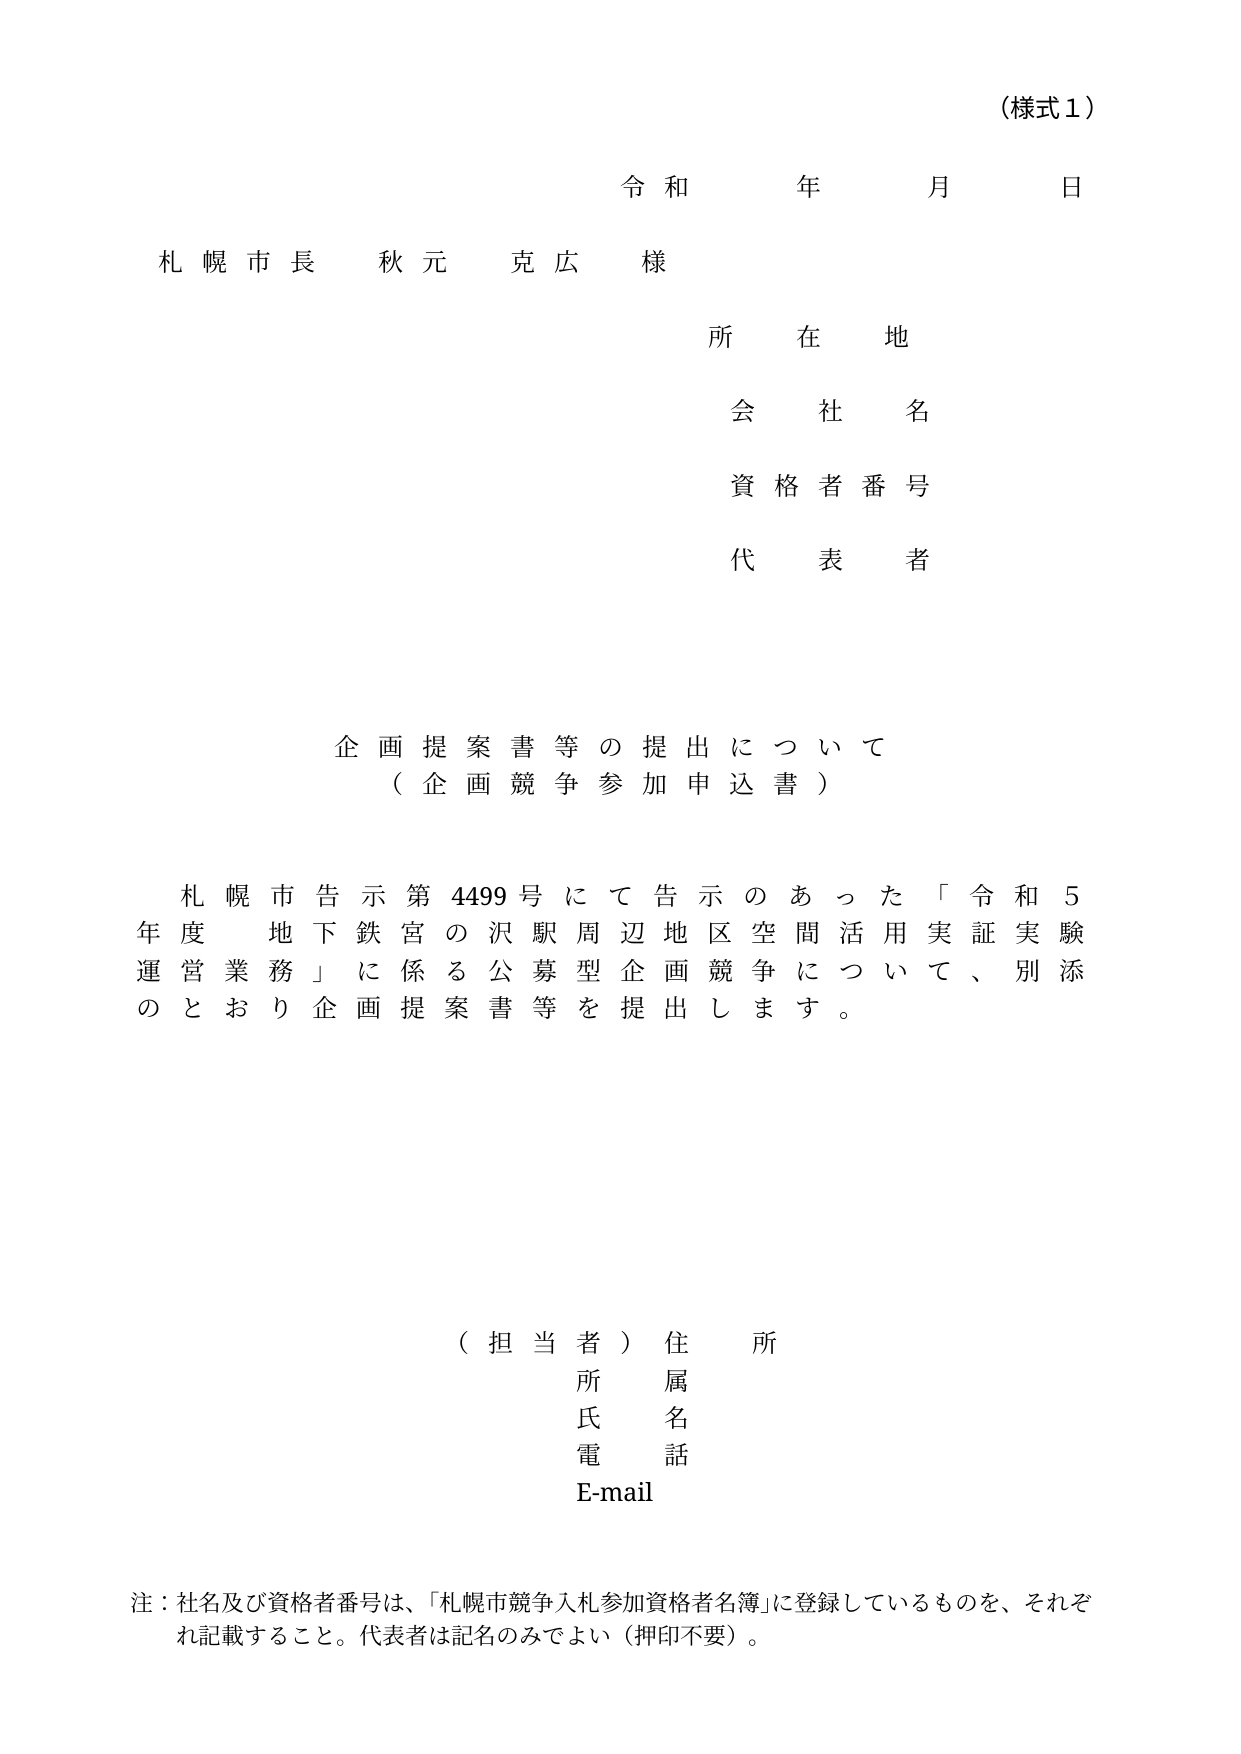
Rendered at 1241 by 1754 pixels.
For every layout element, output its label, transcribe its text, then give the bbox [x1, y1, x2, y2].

text 電 話 [563, 1435, 1104, 1473]
text 札幌市長 秋元 克広 様 [137, 242, 1104, 279]
text 代 表 者 [711, 540, 1104, 578]
text 札幌市告示第4499号にて告示のあった「令和５年度 地下鉄宮の沢駅周辺地区空間活用実証実験運営業務」に係る公募型企画競争について、別添のとおり企画提案書等を提出します。 [137, 876, 1104, 1025]
text （企画競争参加申込書） [137, 764, 1104, 801]
text E-mail [563, 1473, 1104, 1510]
text 所 属 [563, 1361, 1104, 1398]
text 令和 年 月 日 [137, 167, 1104, 205]
text 会 社 名 [713, 391, 1104, 428]
text 企画提案書等の提出について [137, 727, 1104, 764]
text （担当者）住 所 [137, 1323, 1104, 1361]
text 氏 名 [563, 1398, 1104, 1435]
text 資格者番号 [713, 466, 1104, 503]
text 所 在 地 [607, 317, 1104, 354]
